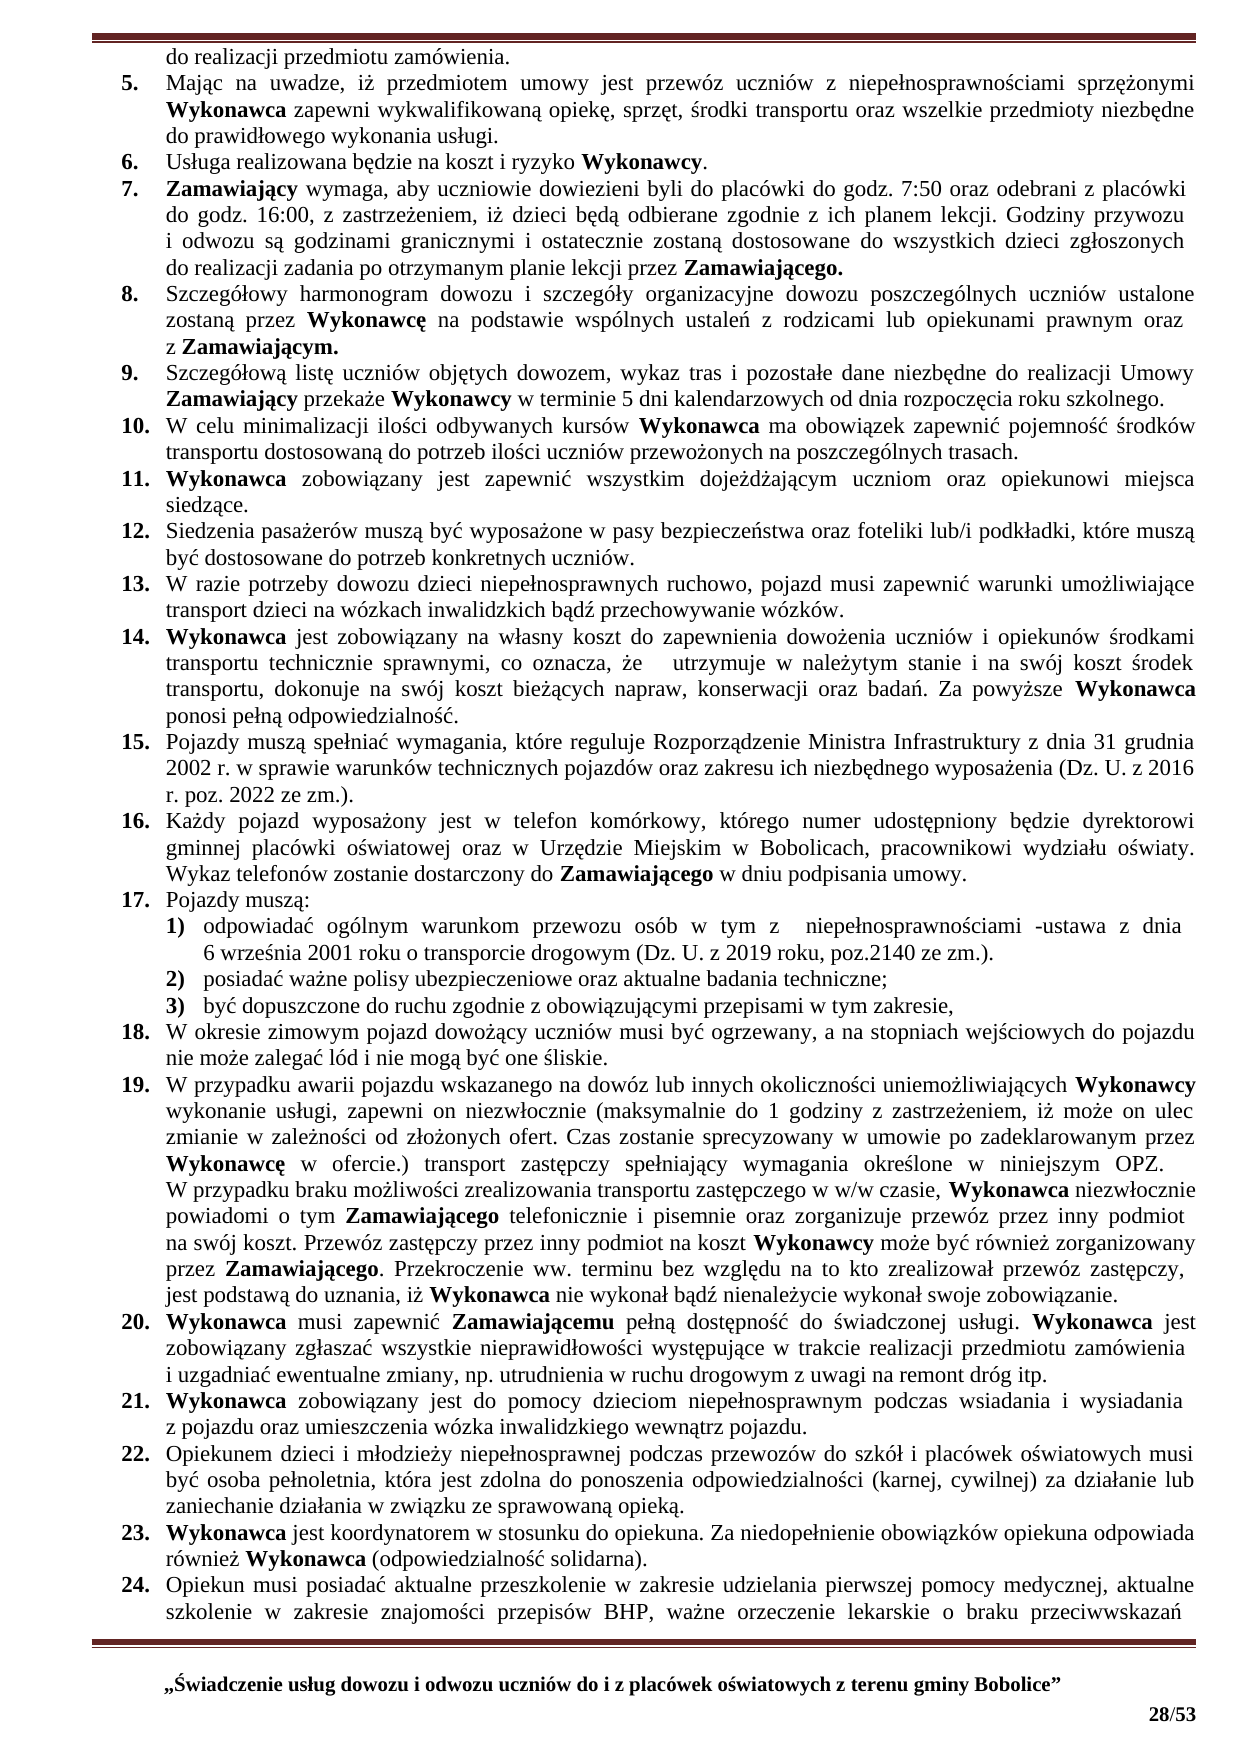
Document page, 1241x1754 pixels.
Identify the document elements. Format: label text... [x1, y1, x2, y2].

list Szczegółową listę uczniów objętych dowozem, wykaz tras i pozostałe dane niezbędne do realizacji Umowy Zamawiający przekaże Wykonawcy w terminie 5 dni kalendarzowych od dnia rozpoczęcia roku szkolnego. [121, 359, 1196, 412]
list Szczegółowy harmonogram dowozu i szczegóły organizacyjne dowozu poszczególnych uczniów ustalone zostaną przez Wykonawcę na podstawie wspólnych ustaleń z rodzicami lub opiekunami prawnym oraz z Zamawiającym. [121, 280, 1196, 359]
list Wykonawca jest zobowiązany na własny koszt do zapewnienia dowożenia uczniów i opiekunów środkami transportu technicznie sprawnymi, co oznacza, że utrzymuje w należytym stanie i na swój koszt środek transportu, dokonuje na swój koszt bieżących napraw, konserwacji oraz badań. Za powyższe Wykonawca ponosi pełną odpowiedzialność. [121, 623, 1196, 728]
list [121, 1571, 1196, 1624]
list posiadać ważne polisy ubezpieczeniowe oraz aktualne badania techniczne; [166, 965, 1196, 992]
list odpowiadać ogólnym warunkom przewozu osób w tym z niepełnosprawnościami -ustawa z dnia 6 września 2001 roku o transporcie drogowym (Dz. U. z 2019 roku, poz.2140 ze zm.). [166, 913, 1196, 965]
list W razie potrzeby dowozu dzieci niepełnosprawnych ruchowo, pojazd musi zapewnić warunki umożliwiające transport dzieci na wózkach inwalidzkich bądź przechowywanie wózków. [121, 570, 1196, 623]
list Usługa realizowana będzie na koszt i ryzyko Wykonawcy. [121, 148, 1196, 175]
list W okresie zimowym pojazd dowożący uczniów musi być ogrzewany, a na stopniach wejściowych do pojazdu nie może zalegać lód i nie mogą być one śliskie. [121, 1018, 1196, 1071]
list Mając na uwadze, iż przedmiotem umowy jest przewóz uczniów z niepełnosprawnościami sprzężonymi Wykonawca zapewni wykwalifikowaną opiekę, sprzęt, środki transportu oraz wszelkie przedmioty niezbędne do prawidłowego wykonania usługi. [121, 69, 1196, 148]
list Siedzenia pasażerów muszą być wyposażone w pasy bezpieczeństwa oraz foteliki lub/i podkładki, które muszą być dostosowane do potrzeb konkretnych uczniów. [121, 517, 1196, 570]
list Opiekunem dzieci i młodzieży niepełnosprawnej podczas przewozów do szkół i placówek oświatowych musi być osoba pełnoletnia, która jest zdolna do ponoszenia odpowiedzialności (karnej, cywilnej) za działanie lub zaniechanie działania w związku ze sprawowaną opieką. [121, 1440, 1196, 1519]
list Pojazdy muszą: [121, 886, 1196, 913]
list Wykonawca musi zapewnić Zamawiającemu pełną dostępność do świadczonej usługi. Wykonawca jest zobowiązany zgłaszać wszystkie nieprawidłowości występujące w trakcie realizacji przedmiotu zamówienia i uzgadniać ewentualne zmiany, np. utrudnienia w ruchu drogowym z uwagi na remont dróg itp. [121, 1308, 1196, 1387]
list Zamawiający wymaga, aby uczniowie dowiezieni byli do placówki do godz. 7:50 oraz odebrani z placówki do godz. 16:00, z zastrzeżeniem, iż dzieci będą odbierane zgodnie z ich planem lekcji. Godziny przywozu i odwozu są godzinami granicznymi i ostatecznie zostaną dostosowane do wszystkich dzieci zgłoszonych do realizacji zadania po otrzymanym planie lekcji przez Zamawiającego. [121, 175, 1196, 280]
list Wykonawca zobowiązany jest zapewnić wszystkim dojeżdżającym uczniom oraz opiekunowi miejsca siedzące. [121, 464, 1196, 517]
list Każdy pojazd wyposażony jest w telefon komórkowy, którego numer udostępniony będzie dyrektorowi gminnej placówki oświatowej oraz w Urzędzie Miejskim w Bobolicach, pracownikowi wydziału oświaty. Wykaz telefonów zostanie dostarczony do Zamawiającego w dniu podpisania umowy. [121, 807, 1196, 886]
list być dopuszczone do ruchu zgodnie z obowiązującymi przepisami w tym zakresie, [166, 992, 1196, 1018]
list Wykonawca jest koordynatorem w stosunku do opiekuna. Za niedopełnienie obowiązków opiekuna odpowiada również Wykonawca (odpowiedzialność solidarna). [121, 1519, 1196, 1571]
list Wykonawca zobowiązany jest do pomocy dzieciom niepełnosprawnym podczas wsiadania i wysiadania z pojazdu oraz umieszczenia wózka inwalidzkiego wewnątrz pojazdu. [121, 1387, 1196, 1440]
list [121, 43, 1196, 69]
list W celu minimalizacji ilości odbywanych kursów Wykonawca ma obowiązek zapewnić pojemność środków transportu dostosowaną do potrzeb ilości uczniów przewożonych na poszczególnych trasach. [121, 412, 1196, 464]
list Pojazdy muszą spełniać wymagania, które reguluje Rozporządzenie Ministra Infrastruktury z dnia 31 grudnia 2002 r. w sprawie warunków technicznych pojazdów oraz zakresu ich niezbędnego wyposażenia (Dz. U. z 2016 r. poz. 2022 ze zm.). [121, 728, 1196, 807]
list W przypadku awarii pojazdu wskazanego na dowóz lub innych okoliczności uniemożliwiających Wykonawcy wykonanie usługi, zapewni on niezwłocznie (maksymalnie do 1 godziny z zastrzeżeniem, iż może on ulec zmianie w zależności od złożonych ofert. Czas zostanie sprecyzowany w umowie po zadeklarowanym przez Wykonawcę w ofercie.) transport zastępczy spełniający wymagania określone w niniejszym OPZ. W przypadku braku możliwości zrealizowania transportu zastępczego w w/w czasie, Wykonawca niezwłocznie powiadomi o tym Zamawiającego telefonicznie i pisemnie oraz zorganizuje przewóz przez inny podmiot na swój koszt. Przewóz zastępczy przez inny podmiot na koszt Wykonawcy może być również zorganizowany przez Zamawiającego. Przekroczenie ww. terminu bez względu na to kto zrealizował przewóz zastępczy, jest podstawą do uznania, iż Wykonawca nie wykonał bądź nienależycie wykonał swoje zobowiązanie. [121, 1071, 1196, 1308]
